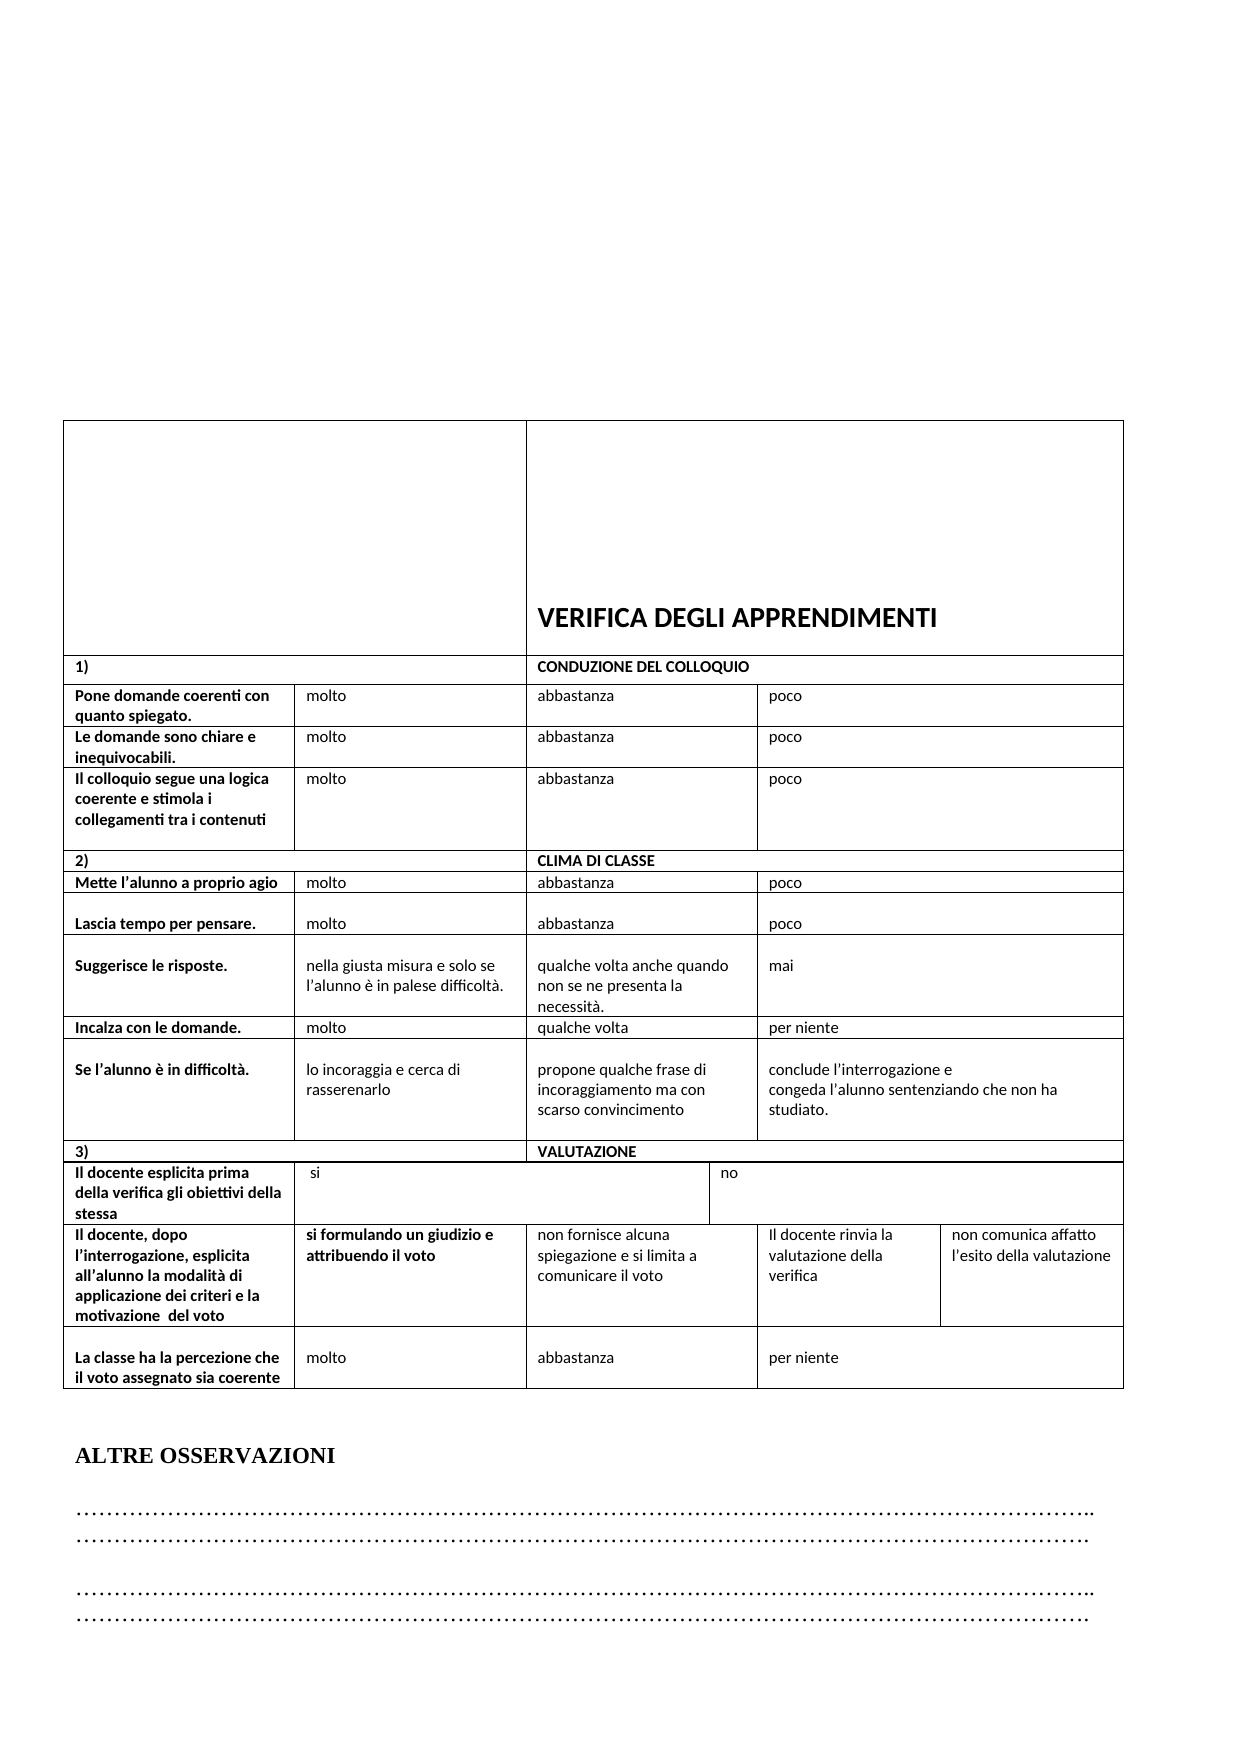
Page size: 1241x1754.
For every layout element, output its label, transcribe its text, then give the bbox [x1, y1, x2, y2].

table_cell abbastanza [527, 727, 757, 767]
table_cell abbastanza [527, 1327, 757, 1388]
table_cell Mette l’alunno a proprio agio [64, 872, 294, 892]
table_cell molto [295, 1017, 526, 1037]
table_cell abbastanza [527, 872, 757, 892]
table_cell nella giusta misura e solo se l’alunno è in palese difficoltà. [295, 935, 526, 1016]
table_cell lo incoraggia e cerca di rasserenarlo [295, 1039, 526, 1140]
table_cell molto [295, 1327, 526, 1388]
table_cell poco [758, 727, 1123, 767]
table_cell CLIMA DI CLASSE [527, 851, 1123, 871]
table_cell non fornisce alcuna spiegazione e si limita a comunicare il voto [527, 1225, 757, 1326]
table_cell molto [295, 768, 526, 849]
table_cell 3) [64, 1141, 526, 1161]
table_header VERIFICA DEGLI APPRENDIMENTI [527, 421, 1123, 655]
table_cell molto [295, 685, 526, 726]
table_header [64, 421, 526, 655]
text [75, 1494, 1165, 1521]
table_cell Il colloquio segue una logica coerente e stimola i collegamenti tra i contenuti [64, 768, 294, 849]
table_cell non comunica affatto l’esito della valutazione [941, 1225, 1123, 1326]
table_cell per niente [758, 1327, 1123, 1388]
table_cell Incalza con le domande. [64, 1017, 294, 1037]
table_cell Se l’alunno è in difficoltà. [64, 1039, 294, 1140]
text ALTRE OSSERVAZIONI [75, 1442, 1165, 1468]
table_cell poco [758, 768, 1123, 849]
table_cell poco [758, 893, 1123, 934]
table_cell abbastanza [527, 768, 757, 849]
table_cell VALUTAZIONE [527, 1141, 1123, 1161]
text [75, 1600, 1165, 1626]
table_cell Il docente esplicita prima della verifica gli obiettivi della stessa [64, 1163, 294, 1223]
table_cell molto [295, 872, 526, 892]
table_cell 1) [64, 656, 526, 684]
table_cell Lascia tempo per pensare. [64, 893, 294, 934]
table_cell CONDUZIONE DEL COLLOQUIO [527, 656, 1123, 684]
table_cell conclude l’interrogazione e congeda l’alunno sentenziando che non ha studiato. [758, 1039, 1123, 1140]
table_cell 2) [64, 851, 526, 871]
table_cell La classe ha la percezione che il voto assegnato sia coerente [64, 1327, 294, 1388]
table_cell poco [758, 872, 1123, 892]
table_cell Il docente rinvia la valutazione della verifica [758, 1225, 940, 1326]
table_cell Il docente, dopo l’interrogazione, esplicita all’alunno la modalità di applicazione dei criteri e la motivazione del voto [64, 1225, 294, 1326]
table_cell qualche volta anche quando non se ne presenta la necessità. [527, 935, 757, 1016]
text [75, 1521, 1165, 1547]
table_cell Le domande sono chiare e inequivocabili. [64, 727, 294, 767]
table_cell abbastanza [527, 893, 757, 934]
table_cell molto [295, 893, 526, 934]
table_cell qualche volta [527, 1017, 757, 1037]
table_cell propone qualche frase di incoraggiamento ma con scarso convincimento [527, 1039, 757, 1140]
table_cell per niente [758, 1017, 1123, 1037]
table_cell mai [758, 935, 1123, 1016]
table_cell abbastanza [527, 685, 757, 726]
table_cell si formulando un giudizio e attribuendo il voto [295, 1225, 526, 1326]
table_cell si [295, 1163, 709, 1223]
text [75, 1573, 1165, 1600]
table_cell no [710, 1163, 1123, 1223]
table_cell Suggerisce le risposte. [64, 935, 294, 1016]
table_cell Pone domande coerenti con quanto spiegato. [64, 685, 294, 726]
table_cell molto [295, 727, 526, 767]
table_cell poco [758, 685, 1123, 726]
